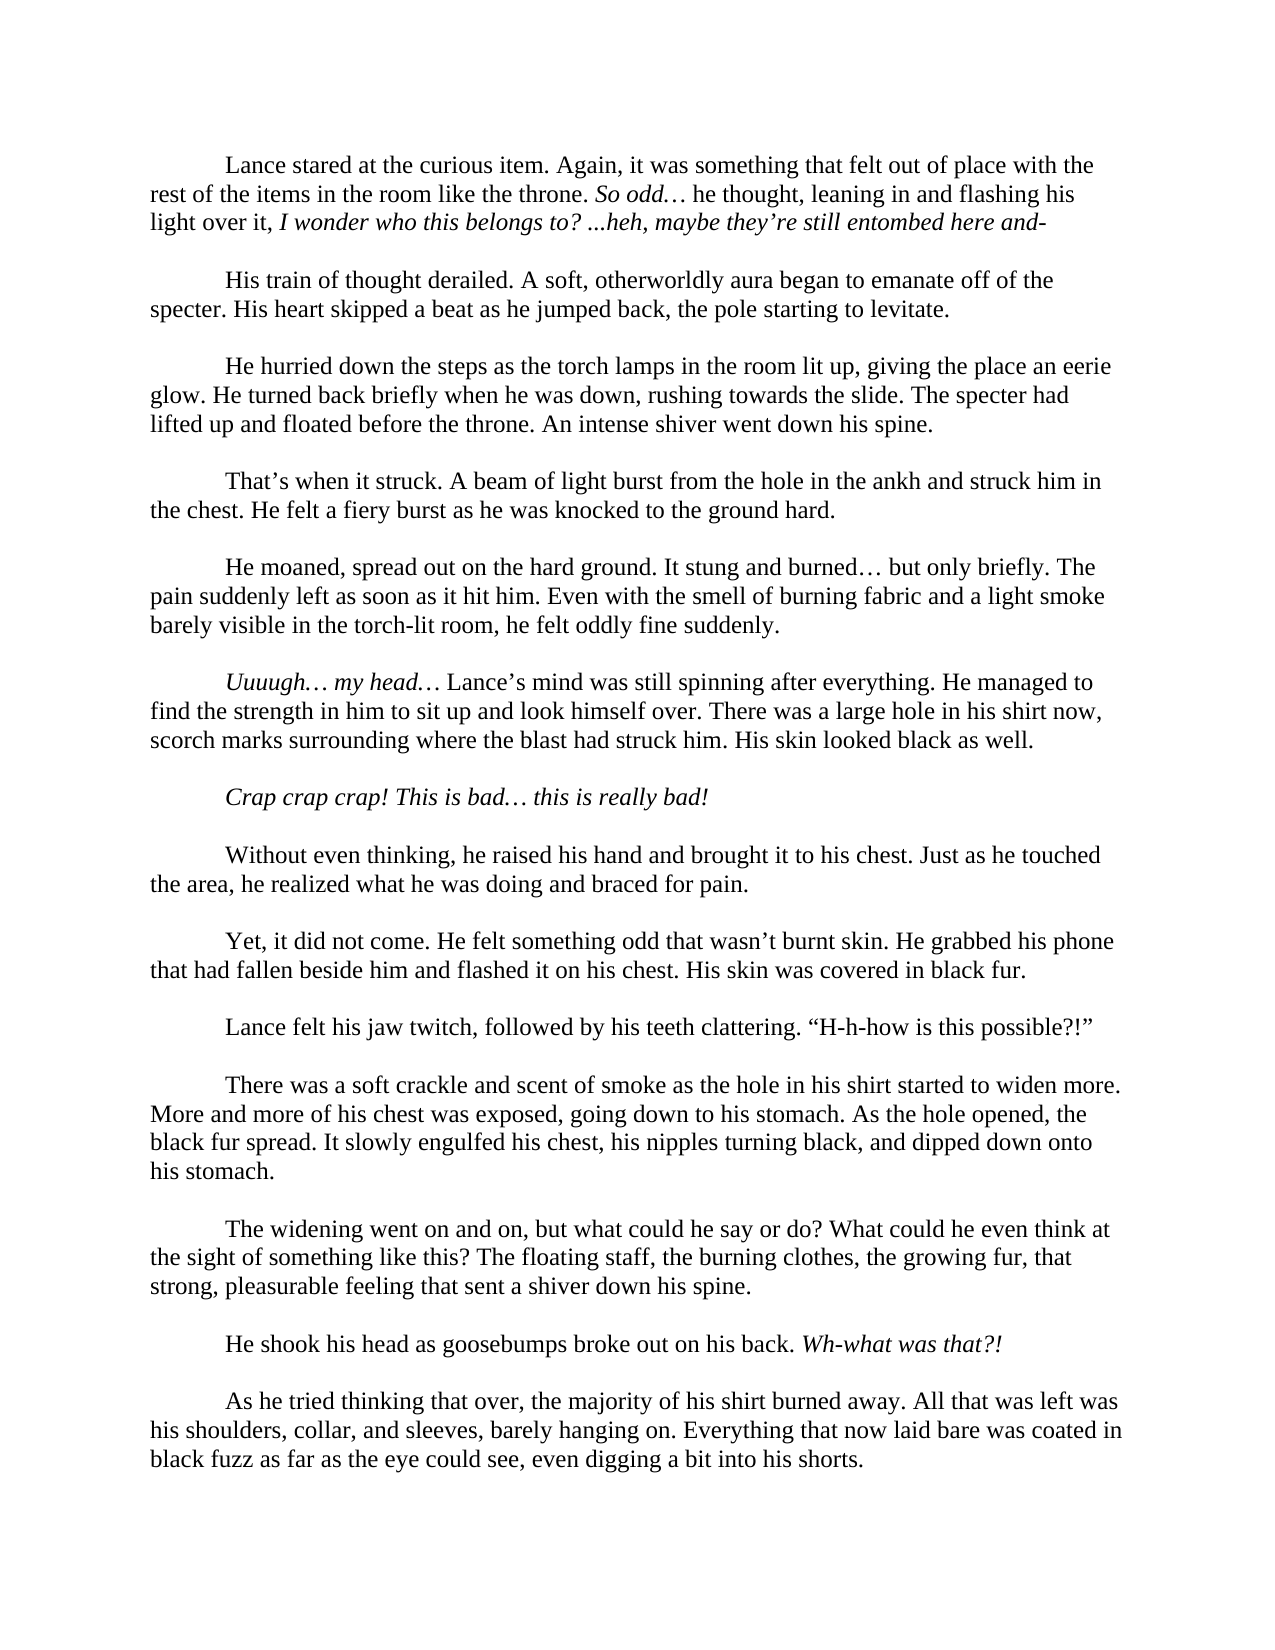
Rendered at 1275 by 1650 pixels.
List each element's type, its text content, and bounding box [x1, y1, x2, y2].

text Lance felt his jaw twitch, followed by his teeth clattering. “H-h-how is this possible?!” [150, 1012, 1125, 1041]
text Uuuugh… my head… Lance’s mind was still spinning after everything. He managed to find the strength in him to sit up and look himself over. There was a large hole in his shirt now, scorch marks surrounding where the blast had struck him. His skin looked black as well. [150, 667, 1125, 754]
text Yet, it did not come. He felt something odd that wasn’t burnt skin. He grabbed his phone that had fallen beside him and flashed it on his chest. His skin was covered in black fur. [150, 926, 1125, 984]
text The widening went on and on, but what could he say or do? What could he even think at the sight of something like this? The floating staff, the burning clothes, the growing fur, that strong, pleasurable feeling that sent a shiver down his spine. [150, 1214, 1125, 1300]
text Without even thinking, he raised his hand and brought it to his chest. Just as he touched the area, he realized what he was doing and braced for pain. [150, 840, 1125, 897]
text Lance stared at the curious item. Again, it was something that felt out of place with the rest of the items in the room like the throne. So odd… he thought, leaning in and flashing his light over it, I wonder who this belongs to? ...heh, maybe they’re still entombed here and- [150, 150, 1125, 236]
text He moaned, spread out on the hard ground. It stung and burned… but only briefly. The pain suddenly left as soon as it hit him. Even with the smell of burning fabric and a light smoke barely visible in the torch-lit room, he felt oddly fine suddenly. [150, 552, 1125, 639]
text Crap crap crap! This is bad… this is really bad! [150, 782, 1125, 811]
text That’s when it struck. A beam of light burst from the hole in the ankh and struck him in the chest. He felt a fiery burst as he was knocked to the ground hard. [150, 466, 1125, 524]
text As he tried thinking that over, the majority of his shirt burned away. All that was left was his shoulders, collar, and sleeves, barely hanging on. Everything that now laid bare was coated in black fuzz as far as the eye could see, even digging a bit into his shorts. [150, 1386, 1125, 1472]
text There was a soft crackle and scent of smoke as the hole in his shirt started to widen more. More and more of his chest was exposed, going down to his stomach. As the hole opened, the black fur spread. It slowly engulfed his chest, his nipples turning black, and dipped down onto his stomach. [150, 1070, 1125, 1185]
text He shook his head as goosebumps broke out on his back. Wh-what was that?! [150, 1329, 1125, 1357]
text He hurried down the steps as the torch lamps in the room lit up, giving the place an eerie glow. He turned back briefly when he was down, rushing towards the slide. The specter had lifted up and floated before the throne. An intense shiver went down his spine. [150, 351, 1125, 437]
text His train of thought derailed. A soft, otherworldly aura began to emanate off of the specter. His heart skipped a beat as he jumped back, the pole starting to levitate. [150, 265, 1125, 322]
